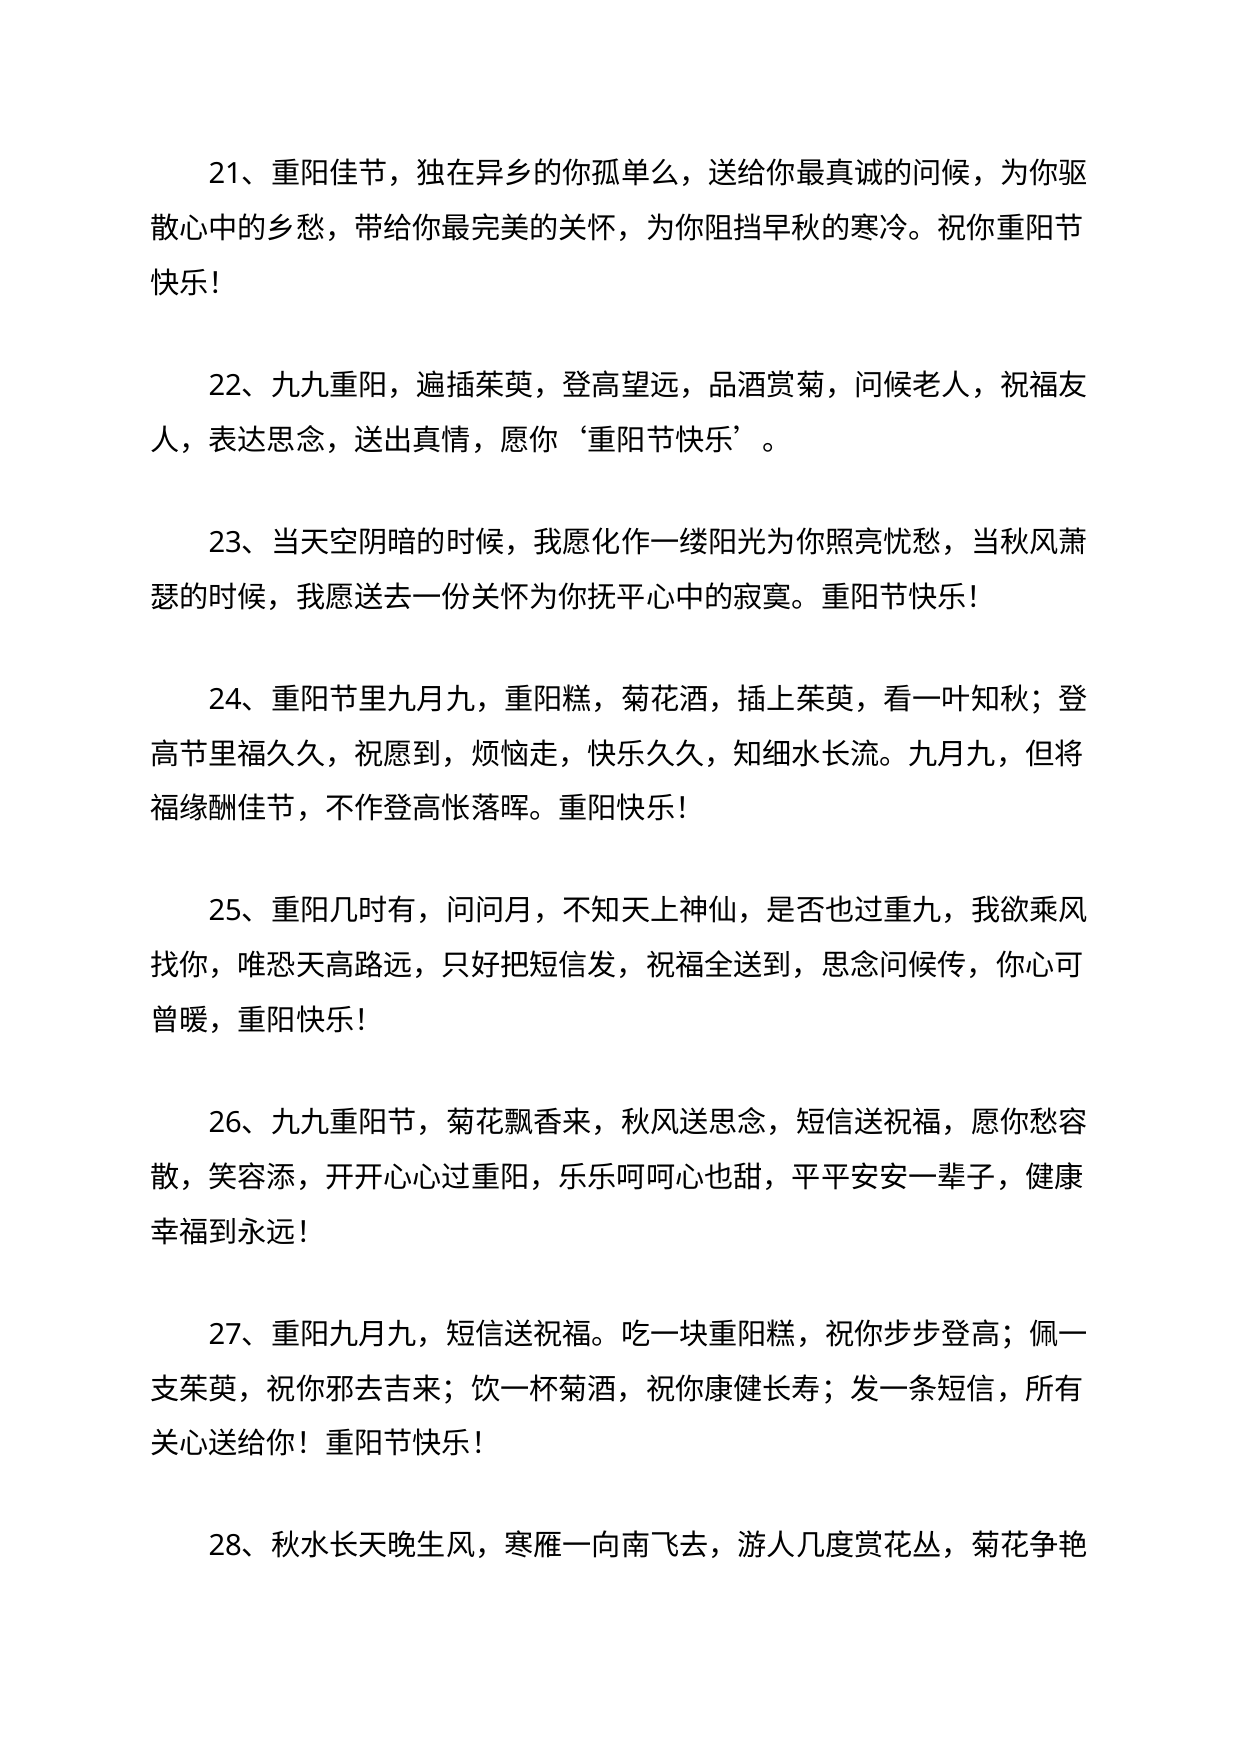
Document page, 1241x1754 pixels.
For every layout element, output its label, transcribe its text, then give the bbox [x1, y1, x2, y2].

text 27、重阳九月九，短信送祝福。吃一块重阳糕，祝你步步登高；佩一支茱萸，祝你邪去吉来；饮一杯菊酒，祝你康健长寿；发一条短信，所有关心送给你！重阳节快乐！ [150, 1310, 1090, 1462]
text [150, 1522, 1090, 1564]
text 22、九九重阳，遍插茱萸，登高望远，品酒赏菊，问候老人，祝福友人，表达思念，送出真情，愿你‘重阳节快乐’。 [150, 362, 1090, 459]
text 26、九九重阳节，菊花飘香来，秋风送思念，短信送祝福，愿你愁容散，笑容添，开开心心过重阳，乐乐呵呵心也甜，平平安安一辈子，健康幸福到永远！ [150, 1098, 1090, 1251]
text 23、当天空阴暗的时候，我愿化作一缕阳光为你照亮忧愁，当秋风萧瑟的时候，我愿送去一份关怀为你抚平心中的寂寞。重阳节快乐！ [150, 518, 1090, 616]
text 21、重阳佳节，独在异乡的你孤单么，送给你最真诚的问候，为你驱散心中的乡愁，带给你最完美的关怀，为你阻挡早秋的寒冷。祝你重阳节快乐！ [150, 150, 1090, 302]
text 24、重阳节里九月九，重阳糕，菊花酒，插上茱萸，看一叶知秋；登高节里福久久，祝愿到，烦恼走，快乐久久，知细水长流。九月九，但将福缘酬佳节，不作登高怅落晖。重阳快乐！ [150, 675, 1090, 827]
text 25、重阳几时有，问问月，不知天上神仙，是否也过重九，我欲乘风找你，唯恐天高路远，只好把短信发，祝福全送到，思念问候传，你心可曾暖，重阳快乐！ [150, 887, 1090, 1039]
